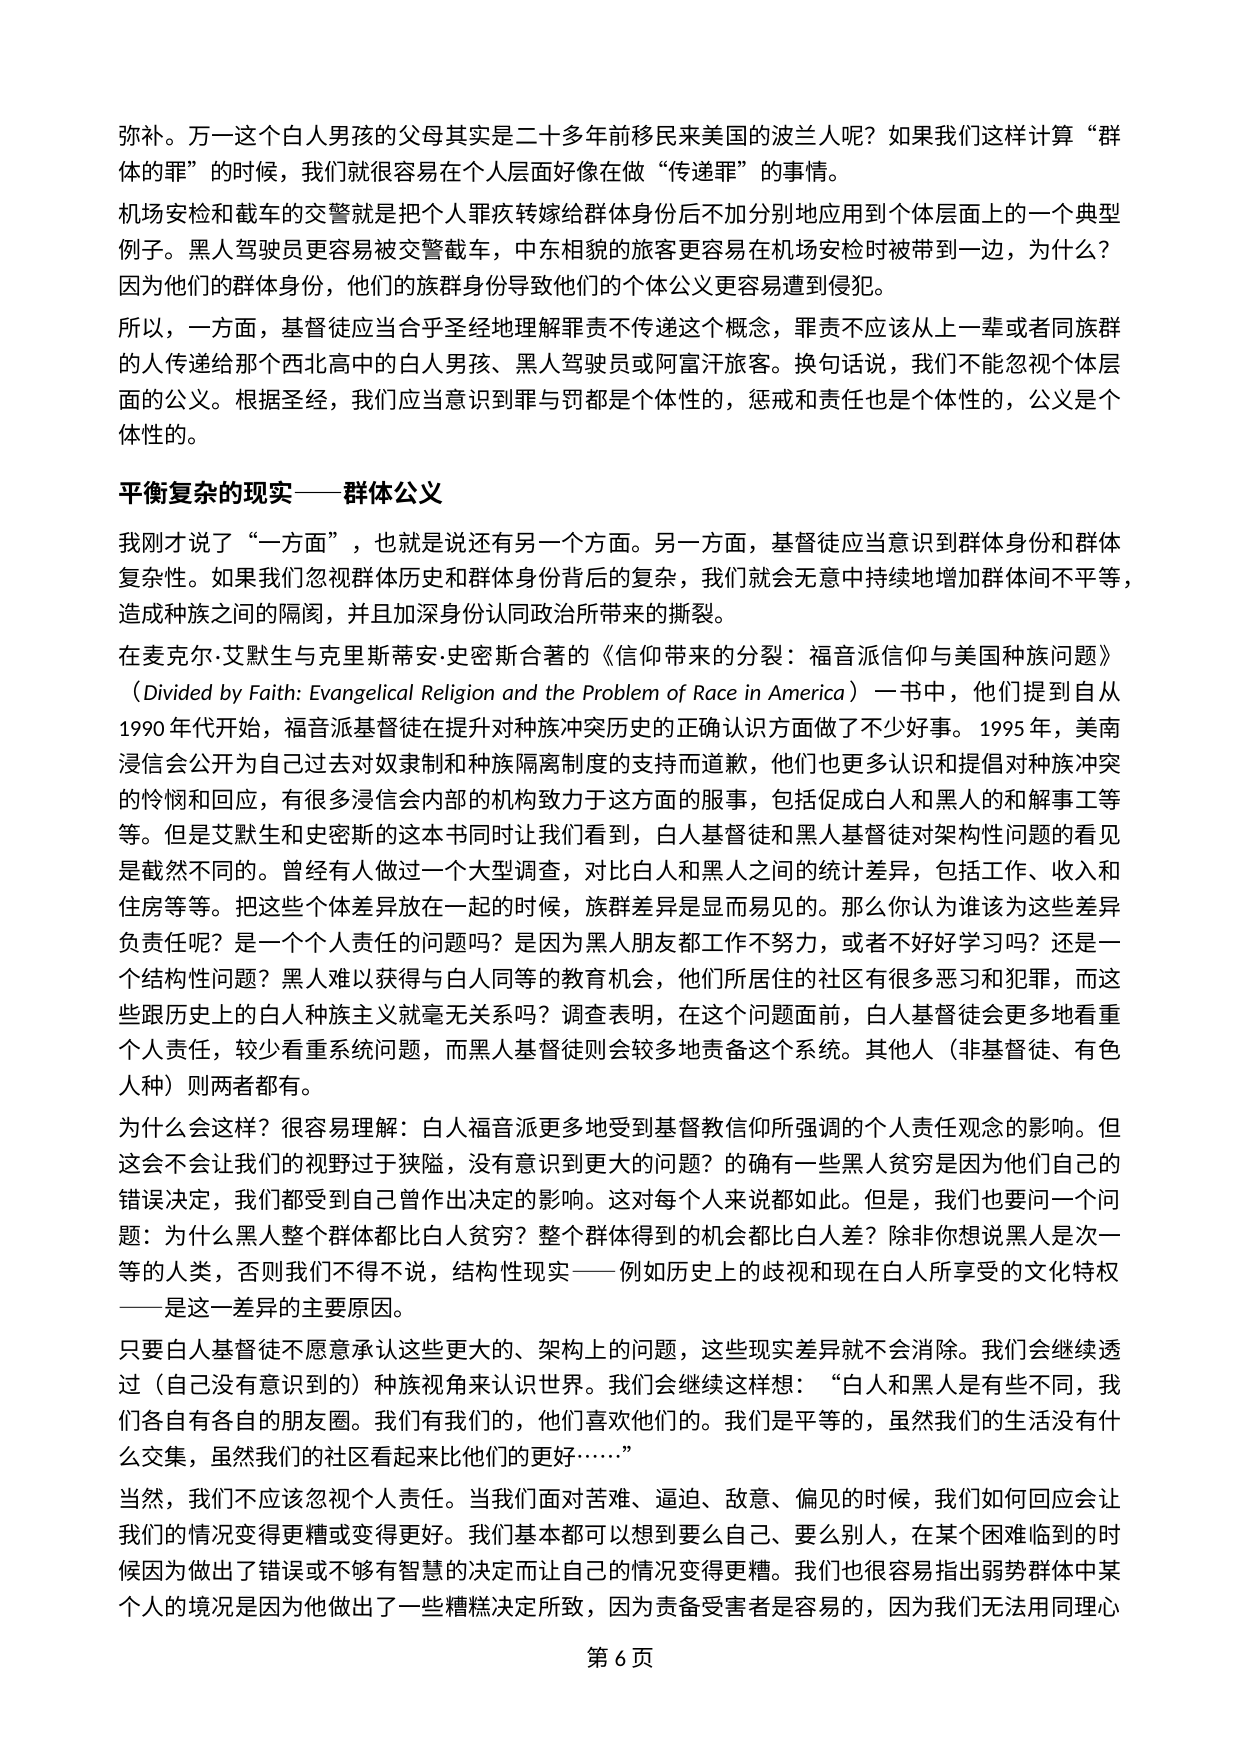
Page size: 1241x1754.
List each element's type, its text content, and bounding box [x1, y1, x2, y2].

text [118, 118, 1122, 187]
text 机场安检和截车的交警就是把个人罪疚转嫁给群体身份后不加分别地应用到个体层面上的一个典型例子。黑人驾驶员更容易被交警截车，中东相貌的旅客更容易在机场安检时被带到一边，为什么？因为他们的群体身份，他们的族群身份导致他们的个体公义更容易遭到侵犯。 [118, 196, 1122, 301]
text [118, 1481, 1122, 1622]
text 为什么会这样？很容易理解：白人福音派更多地受到基督教信仰所强调的个人责任观念的影响。但这会不会让我们的视野过于狭隘，没有意识到更大的问题？的确有一些黑人贫穷是因为他们自己的错误决定，我们都受到自己曾作出决定的影响。这对每个人来说都如此。但是，我们也要问一个问题：为什么黑人整个群体都比白人贫穷？整个群体得到的机会都比白人差？除非你想说黑人是次一等的人类，否则我们不得不说，结构性现实——例如历史上的歧视和现在白人所享受的文化特权——是这一差异的主要原因。 [118, 1110, 1122, 1323]
text 我刚才说了“一方面”，也就是说还有另一个方面。另一方面，基督徒应当意识到群体身份和群体复杂性。如果我们忽视群体历史和群体身份背后的复杂，我们就会无意中持续地增加群体间不平等，造成种族之间的隔阂，并且加深身份认同政治所带来的撕裂。 [118, 524, 1122, 629]
text 只要白人基督徒不愿意承认这些更大的、架构上的问题，这些现实差异就不会消除。我们会继续透过（自己没有意识到的）种族视角来认识世界。我们会继续这样想：“白人和黑人是有些不同，我们各自有各自的朋友圈。我们有我们的，他们喜欢他们的。我们是平等的，虽然我们的生活没有什么交集，虽然我们的社区看起来比他们的更好……” [118, 1332, 1122, 1472]
text 所以，一方面，基督徒应当合乎圣经地理解罪责不传递这个概念，罪责不应该从上一辈或者同族群的人传递给那个西北高中的白人男孩、黑人驾驶员或阿富汗旅客。换句话说，我们不能忽视个体层面的公义。根据圣经，我们应当意识到罪与罚都是个体性的，惩戒和责任也是个体性的，公义是个体性的。 [118, 310, 1122, 451]
text 在麦克尔·艾默生与克里斯蒂安·史密斯合著的《信仰带来的分裂：福音派信仰与美国种族问题》（Divided by Faith: Evangelical Religion and the Problem of Race in America）一书中，他们提到自从1990年代开始，福音派基督徒在提升对种族冲突历史的正确认识方面做了不少好事。1995年，美南浸信会公开为自己过去对奴隶制和种族隔离制度的支持而道歉，他们也更多认识和提倡对种族冲突的怜悯和回应，有很多浸信会内部的机构致力于这方面的服事，包括促成白人和黑人的和解事工等等。但是艾默生和史密斯的这本书同时让我们看到，白人基督徒和黑人基督徒对架构性问题的看见是截然不同的。曾经有人做过一个大型调查，对比白人和黑人之间的统计差异，包括工作、收入和住房等等。把这些个体差异放在一起的时候，族群差异是显而易见的。那么你认为谁该为这些差异负责任呢？是一个个人责任的问题吗？是因为黑人朋友都工作不努力，或者不好好学习吗？还是一个结构性问题？黑人难以获得与白人同等的教育机会，他们所居住的社区有很多恶习和犯罪，而这些跟历史上的白人种族主义就毫无关系吗？调查表明，在这个问题面前，白人基督徒会更多地看重个人责任，较少看重系统问题，而黑人基督徒则会较多地责备这个系统。其他人（非基督徒、有色人种）则两者都有。 [118, 638, 1122, 1101]
subtitle 平衡复杂的现实——群体公义 [118, 474, 1122, 510]
